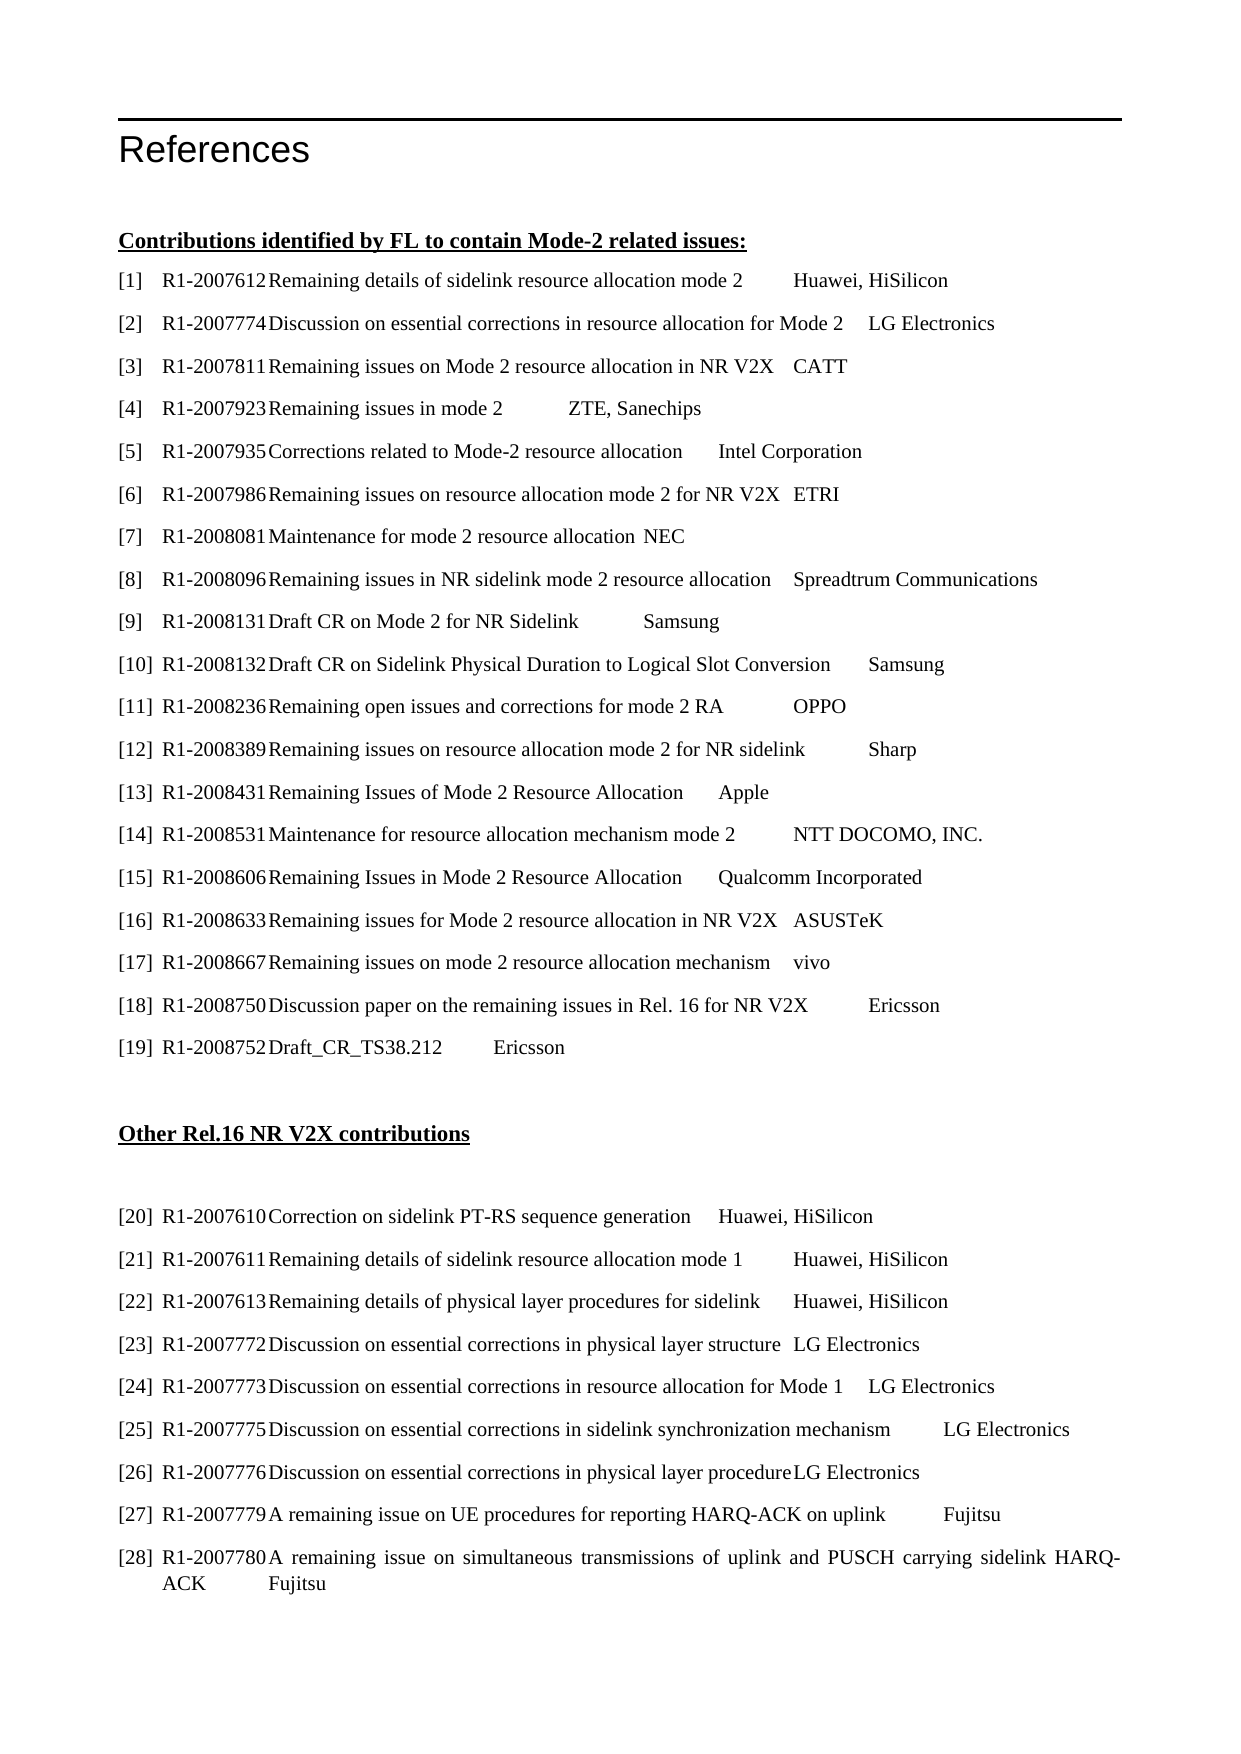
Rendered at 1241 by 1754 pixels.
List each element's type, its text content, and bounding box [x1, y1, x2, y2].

list R1-2007613 Remaining details of physical layer procedures for sidelink Huawei, HiSilicon [118, 1289, 1122, 1313]
list R1-2008096 Remaining issues in NR sidelink mode 2 resource allocation Spreadtrum Communications [118, 567, 1122, 591]
list R1-2008431 Remaining Issues of Mode 2 Resource Allocation Apple [118, 780, 1122, 804]
list R1-2008132 Draft CR on Sidelink Physical Duration to Logical Slot Conversion Samsung [118, 652, 1122, 676]
list R1-2007923 Remaining issues in mode 2 ZTE, Sanechips [118, 396, 1122, 420]
list R1-2008389 Remaining issues on resource allocation mode 2 for NR sidelink Sharp [118, 737, 1122, 761]
list R1-2007779 A remaining issue on UE procedures for reporting HARQ-ACK on uplink Fujitsu [118, 1502, 1122, 1526]
list R1-2007811 Remaining issues on Mode 2 resource allocation in NR V2X CATT [118, 354, 1122, 378]
list R1-2007610 Correction on sidelink PT-RS sequence generation Huawei, HiSilicon [118, 1204, 1122, 1228]
list References [118, 121, 1122, 171]
list R1-2008606 Remaining Issues in Mode 2 Resource Allocation Qualcomm Incorporated [118, 865, 1122, 889]
list R1-2007773 Discussion on essential corrections in resource allocation for Mode 1 LG Electronics [118, 1374, 1122, 1398]
list R1-2008667 Remaining issues on mode 2 resource allocation mechanism vivo [118, 950, 1122, 974]
list R1-2008081 Maintenance for mode 2 resource allocation NEC [118, 524, 1122, 548]
list R1-2008531 Maintenance for resource allocation mechanism mode 2 NTT DOCOMO, INC. [118, 822, 1122, 846]
list R1-2007935 Corrections related to Mode-2 resource allocation Intel Corporation [118, 439, 1122, 463]
list R1-2008750 Discussion paper on the remaining issues in Rel. 16 for NR V2X Ericsson [118, 993, 1122, 1017]
list R1-2008131 Draft CR on Mode 2 for NR Sidelink Samsung [118, 609, 1122, 633]
text Contributions identified by FL to contain Mode-2 related issues: [118, 227, 1122, 254]
list R1-2007774 Discussion on essential corrections in resource allocation for Mode 2 LG Electronics [118, 311, 1122, 335]
list R1-2007986 Remaining issues on resource allocation mode 2 for NR V2X ETRI [118, 481, 1122, 506]
list R1-2007611 Remaining details of sidelink resource allocation mode 1 Huawei, HiSilicon [118, 1247, 1122, 1271]
list R1-2008752 Draft_CR_TS38.212 Ericsson [118, 1035, 1122, 1059]
list R1-2007780 A remaining issue on simultaneous transmissions of uplink and PUSCH carrying sidelink HARQ-ACK Fujitsu [118, 1545, 1122, 1595]
list R1-2007775 Discussion on essential corrections in sidelink synchronization mechanism LG Electronics [118, 1417, 1122, 1441]
list R1-2007612 Remaining details of sidelink resource allocation mode 2 Huawei, HiSilicon [118, 268, 1122, 292]
list R1-2007772 Discussion on essential corrections in physical layer structure LG Electronics [118, 1332, 1122, 1356]
text Other Rel.16 NR V2X contributions [118, 1121, 1122, 1147]
list R1-2008633 Remaining issues for Mode 2 resource allocation in NR V2X ASUSTeK [118, 907, 1122, 932]
list R1-2008236 Remaining open issues and corrections for mode 2 RA OPPO [118, 694, 1122, 718]
list R1-2007776 Discussion on essential corrections in physical layer procedure LG Electronics [118, 1460, 1122, 1484]
